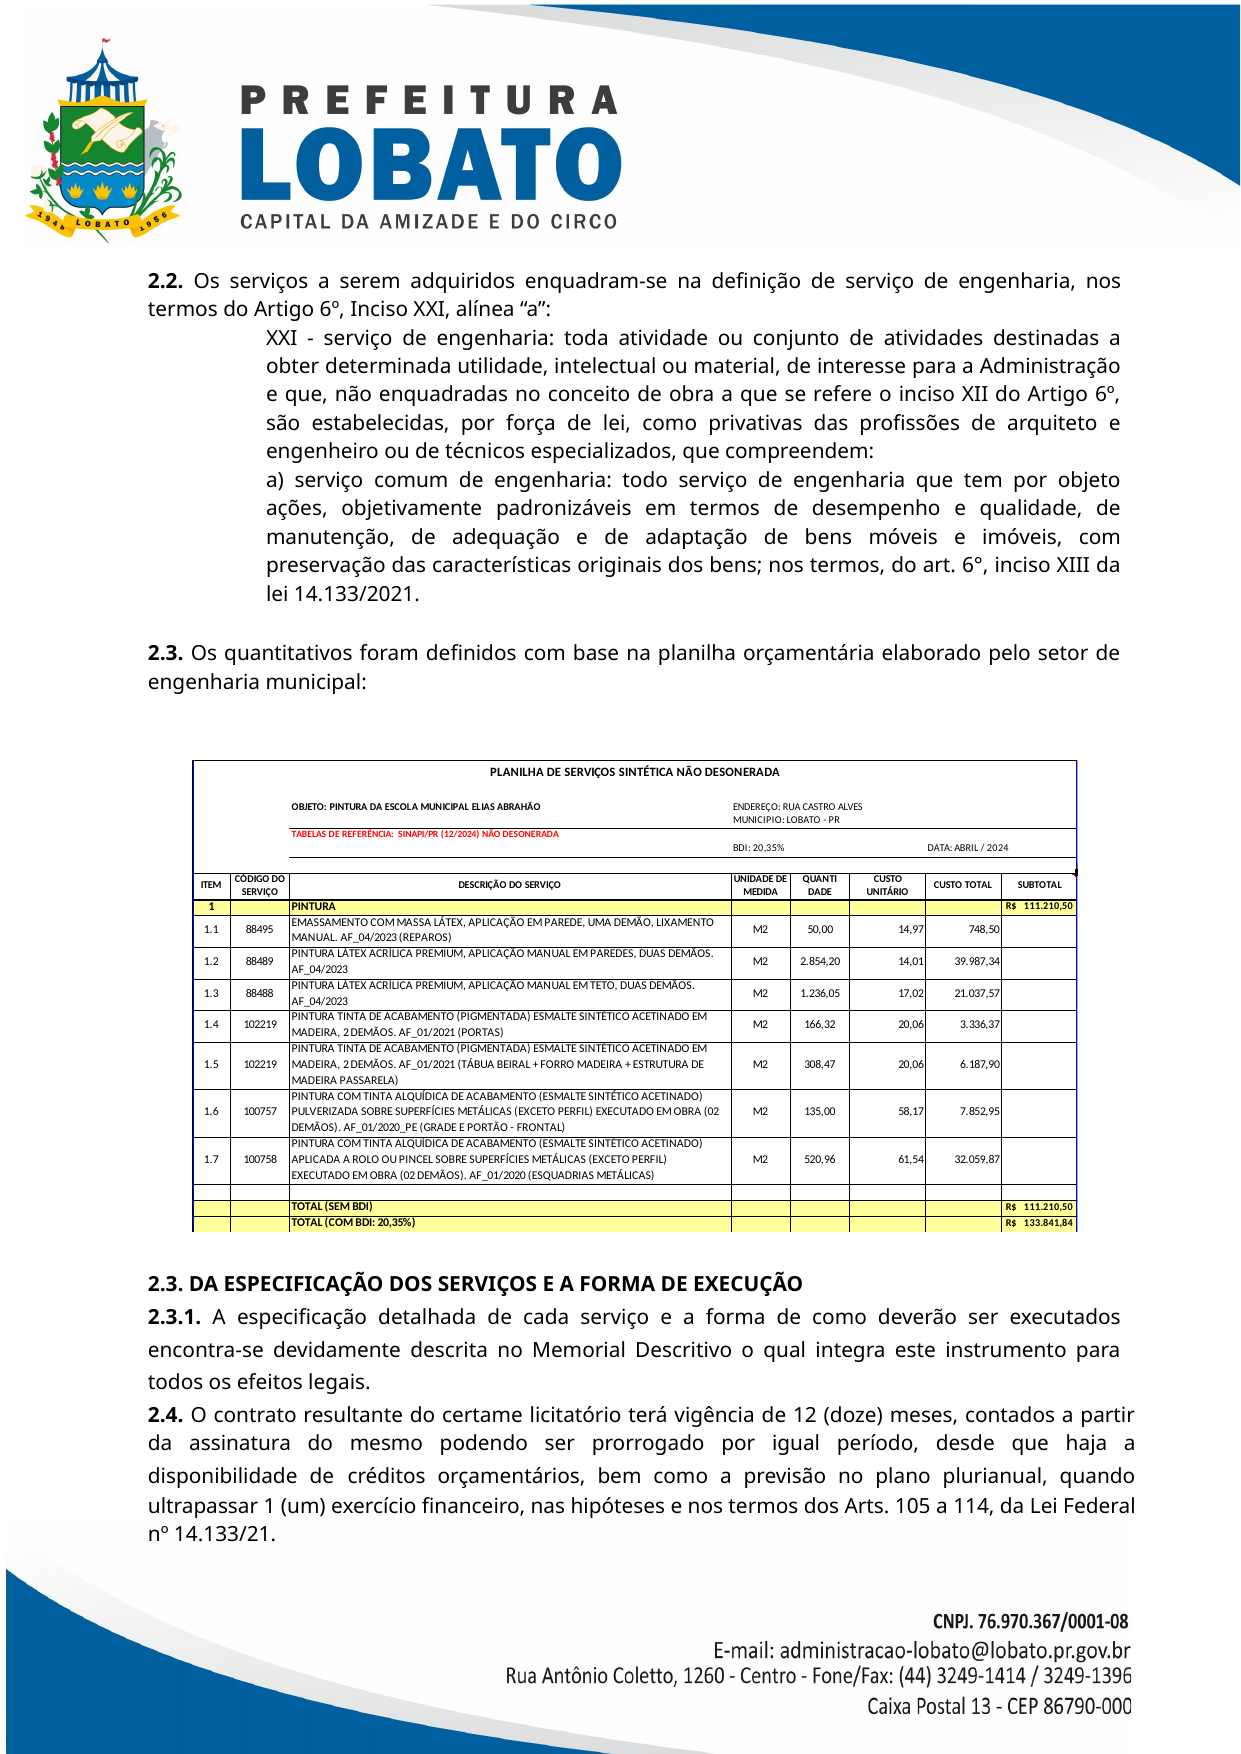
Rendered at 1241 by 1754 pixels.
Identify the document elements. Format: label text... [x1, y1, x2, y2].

list 2.3. DA ESPECIFICAÇÃO DOS SERVIÇOS E A FORMA DE EXECUÇÃO [148, 1269, 1122, 1298]
list 2.3.1. A especificação detalhada de cada serviço e a forma de como deverão ser executados encontra-se devidamente descrita no Memorial Descritivo o qual integra este instrumento para todos os efeitos legais. [148, 1302, 1122, 1396]
text 2.2. Os serviços a serem adquiridos enquadram-se na definição de serviço de engenharia, nos termos do Artigo 6º, Inciso XXI, alínea “a”: [148, 266, 1122, 323]
text a) serviço comum de engenharia: todo serviço de engenharia que tem por objeto ações, objetivamente padronizáveis em termos de desempenho e qualidade, de manutenção, de adequação e de adaptação de bens móveis e imóveis, com preservação das características originais dos bens; nos termos, do art. 6°, inciso XIII da lei 14.133/2021. [266, 465, 1122, 607]
list 2.3. Os quantitativos foram definidos com base na planilha orçamentária elaborado pelo setor de engenharia municipal: [148, 638, 1122, 695]
list 2.4. O contrato resultante do certame licitatório terá vigência de 12 (doze) meses, contados a partir da assinatura do mesmo podendo ser prorrogado por igual período, desde que haja a disponibilidade de créditos orçamentários, bem como a previsão no plano plurianual, quando ultrapassar 1 (um) exercício financeiro, nas hipóteses e nos termos dos Arts. 105 a 114, da Lei Federal nº 14.133/21. [148, 1400, 1137, 1548]
text XXI - serviço de engenharia: toda atividade ou conjunto de atividades destinadas a obter determinada utilidade, intelectual ou material, de interesse para a Administração e que, não enquadradas no conceito de obra a que se refere o inciso XII do Artigo 6º, são estabelecidas, por força de lei, como privativas das profissões de arquiteto e engenheiro ou de técnicos especializados, que compreendem: [266, 323, 1122, 465]
picture [25, 4, 1241, 246]
picture [6, 1523, 1132, 1754]
